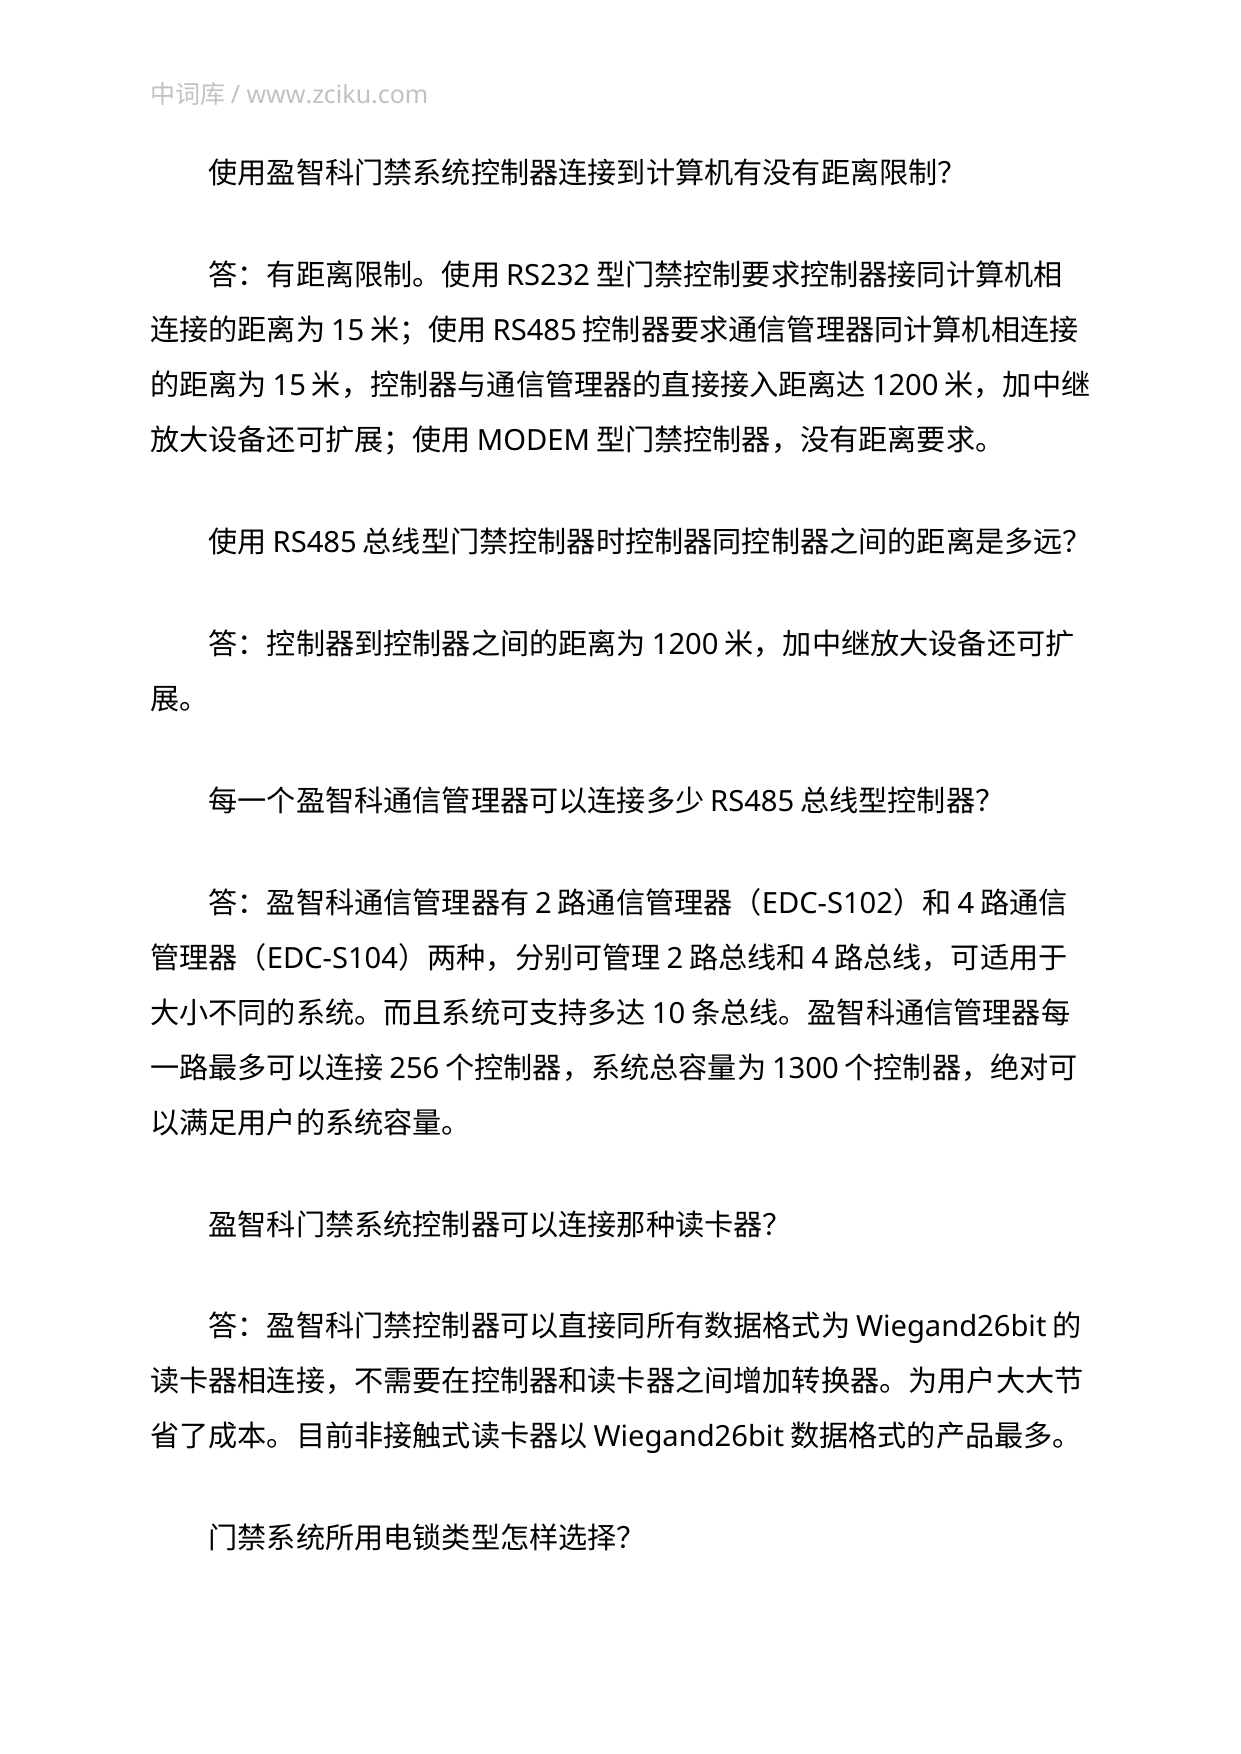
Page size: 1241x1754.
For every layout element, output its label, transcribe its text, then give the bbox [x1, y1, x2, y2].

text 门禁系统所用电锁类型怎样选择？ [150, 1515, 1090, 1557]
text 盈智科门禁系统控制器可以连接那种读卡器？ [150, 1201, 1090, 1243]
text 每一个盈智科通信管理器可以连接多少RS485总线型控制器？ [150, 777, 1090, 820]
text 答：盈智科门禁控制器可以直接同所有数据格式为Wiegand26bit的读卡器相连接，不需要在控制器和读卡器之间增加转换器。为用户大大节省了成本。目前非接触式读卡器以Wiegand26bit数据格式的产品最多。 [150, 1303, 1090, 1455]
text 使用RS485总线型门禁控制器时控制器同控制器之间的距离是多远？ [150, 519, 1090, 561]
text 答：有距离限制。使用RS232型门禁控制要求控制器接同计算机相连接的距离为15米；使用RS485控制器要求通信管理器同计算机相连接的距离为15米，控制器与通信管理器的直接接入距离达1200米，加中继放大设备还可扩展；使用MODEM型门禁控制器，没有距离要求。 [150, 252, 1090, 459]
text 答：控制器到控制器之间的距离为1200米，加中继放大设备还可扩展。 [150, 621, 1090, 718]
text 使用盈智科门禁系统控制器连接到计算机有没有距离限制？ [150, 150, 1090, 192]
text 答：盈智科通信管理器有2路通信管理器（EDC-S102）和4路通信管理器（EDC-S104）两种，分别可管理2路总线和4路总线，可适用于大小不同的系统。而且系统可支持多达10条总线。盈智科通信管理器每一路最多可以连接256个控制器，系统总容量为1300个控制器，绝对可以满足用户的系统容量。 [150, 879, 1090, 1142]
